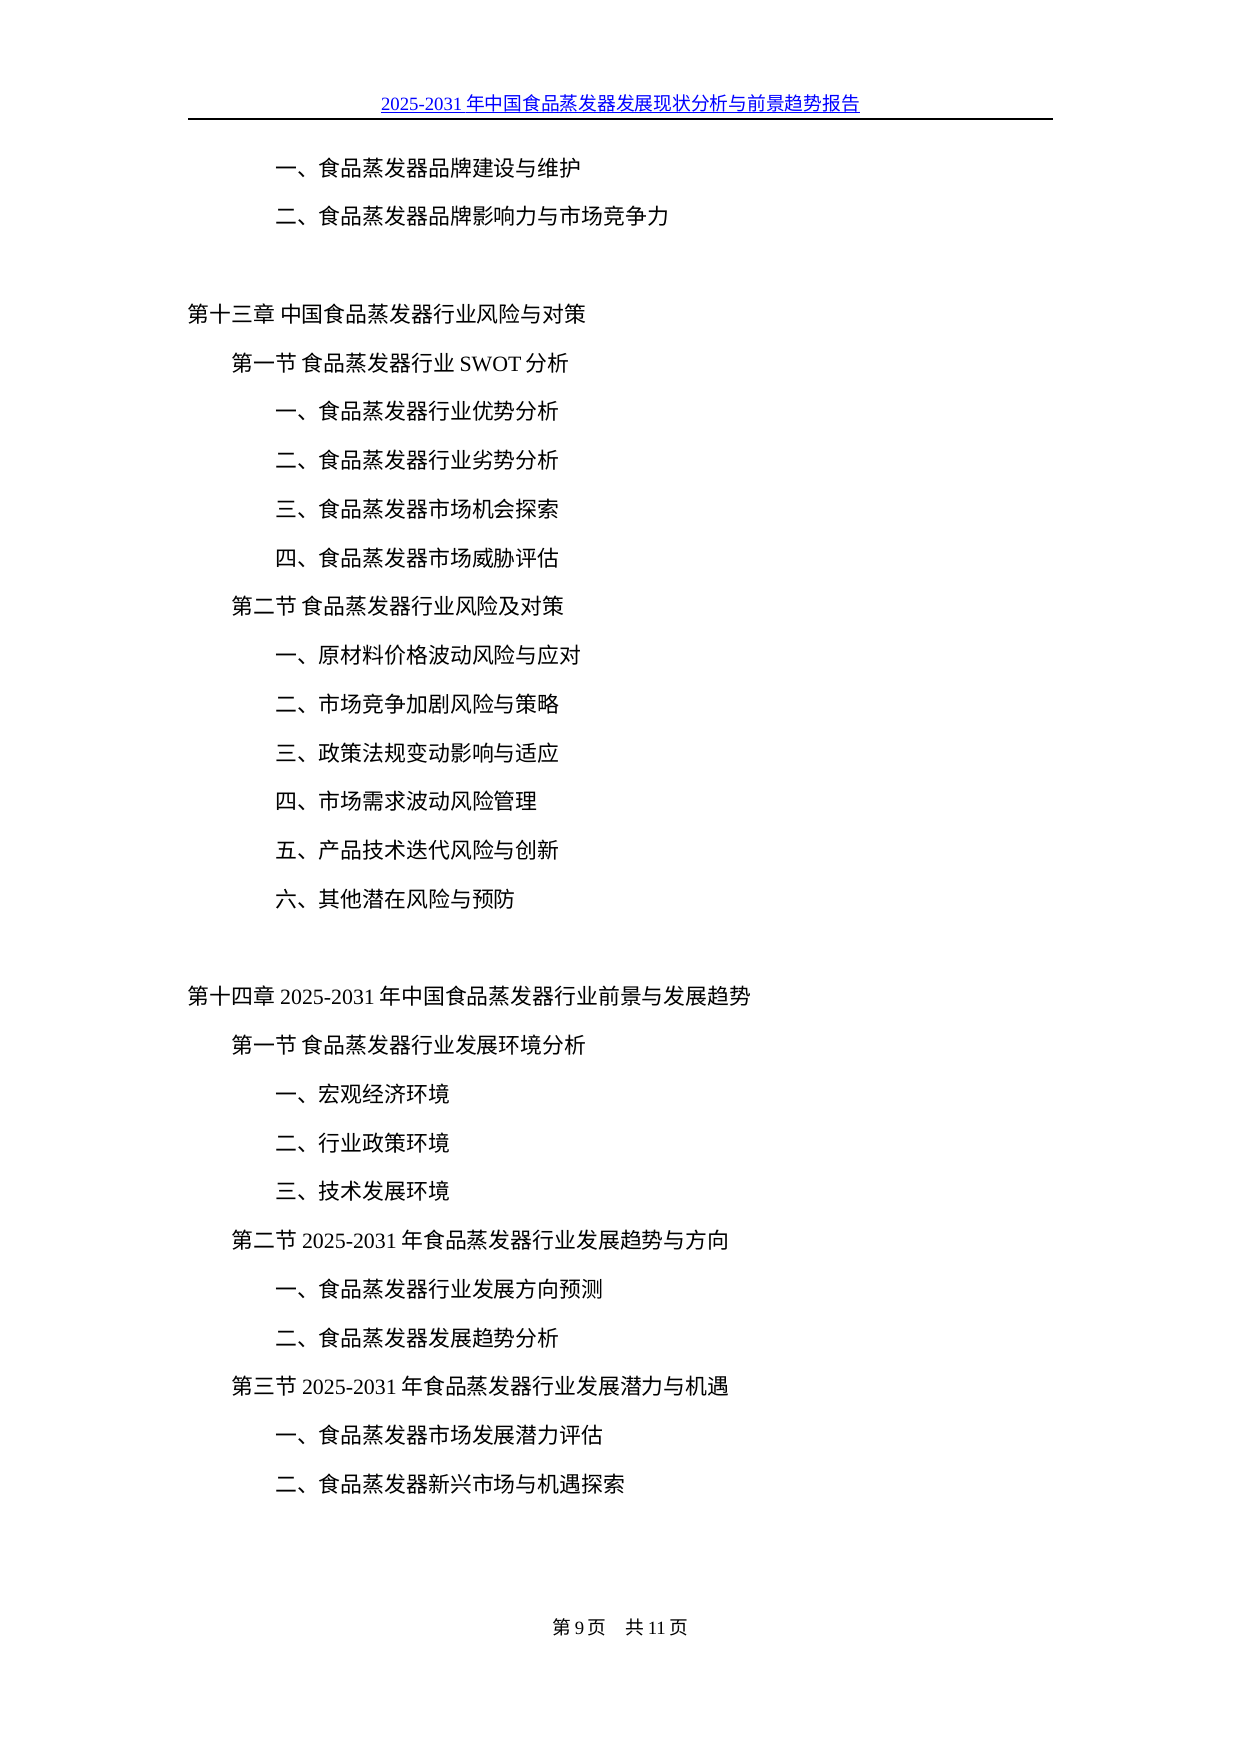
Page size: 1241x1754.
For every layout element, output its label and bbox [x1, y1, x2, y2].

text [187, 150, 1053, 1499]
